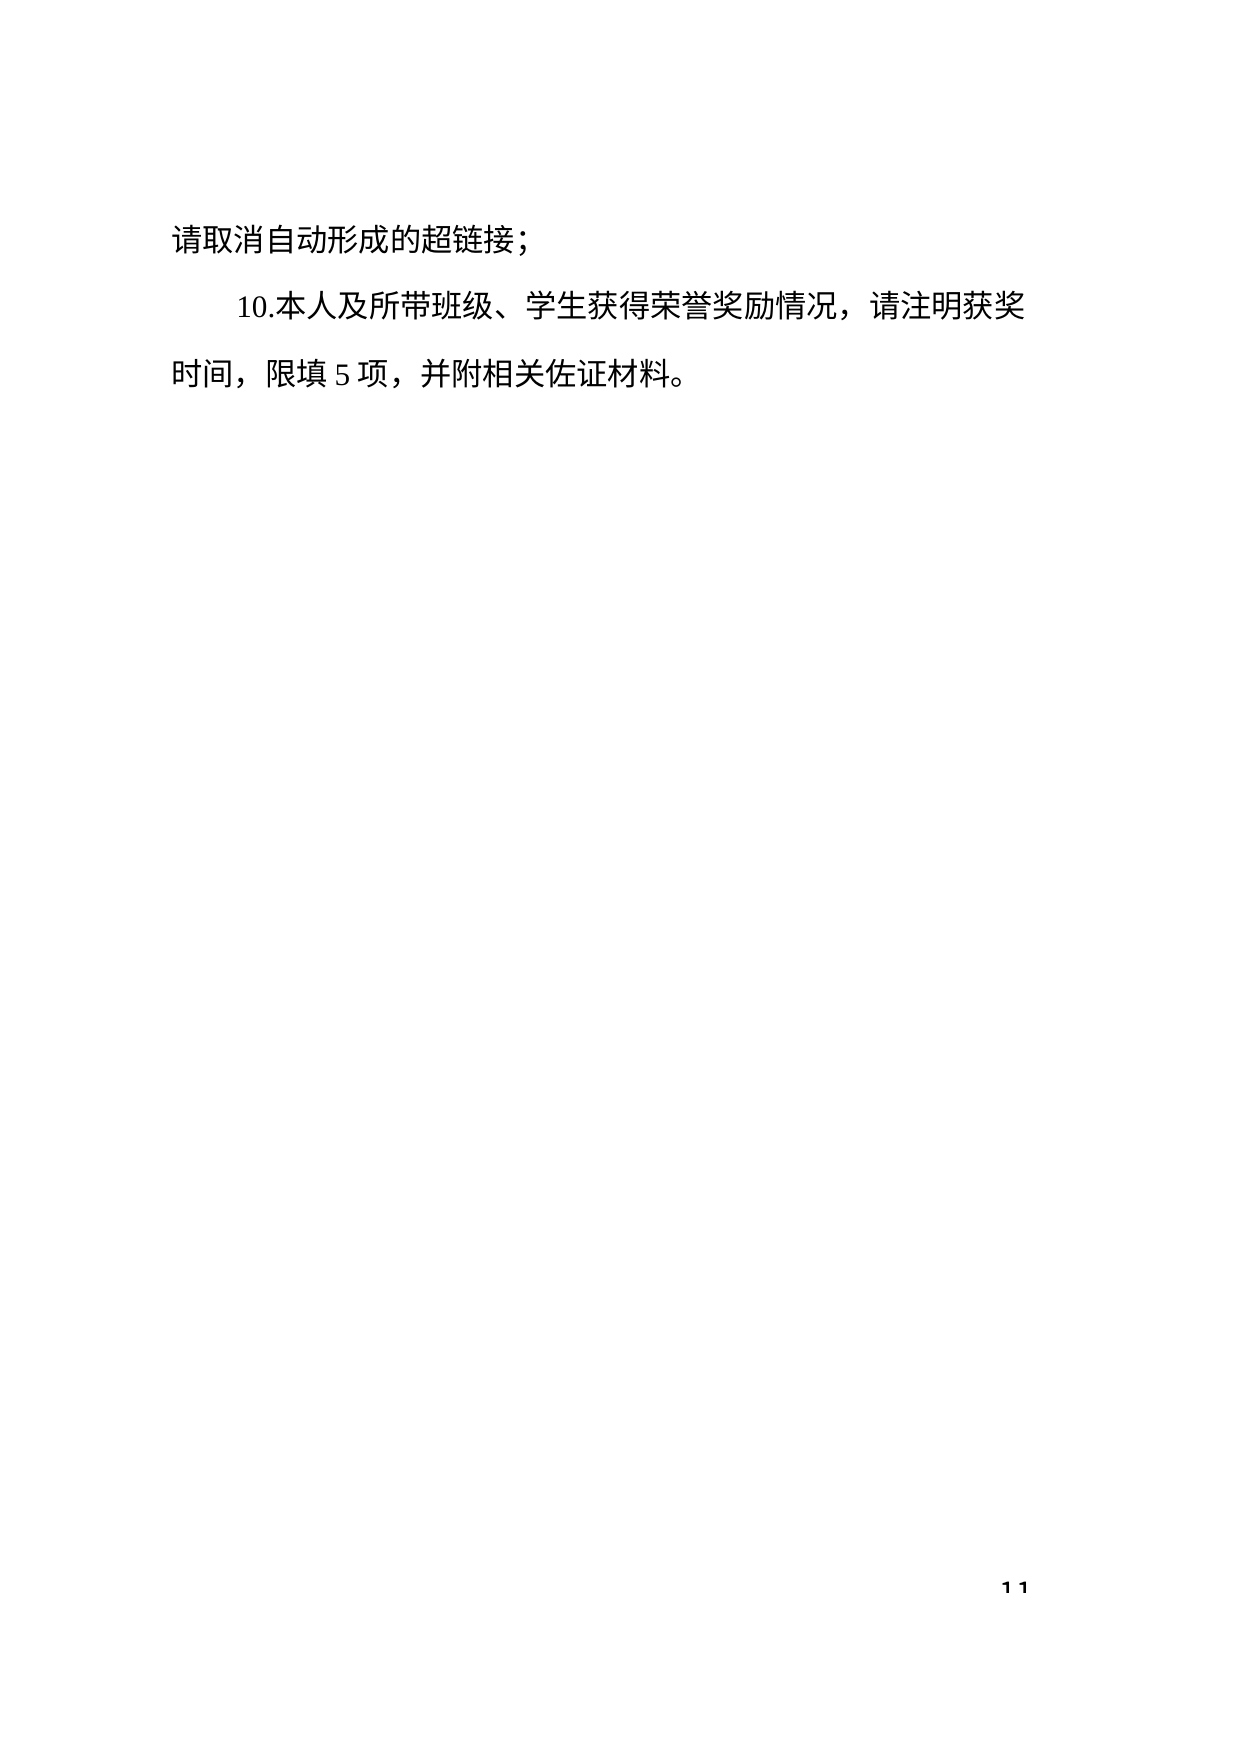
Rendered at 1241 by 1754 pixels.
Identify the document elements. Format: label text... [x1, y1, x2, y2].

text 10.本人及所带班级、学生获得荣誉奖励情况，请注明获奖时间，限填 5 项，并附相关佐证材料。 [171, 281, 1049, 394]
text 请取消自动形成的超链接； [171, 215, 1130, 260]
